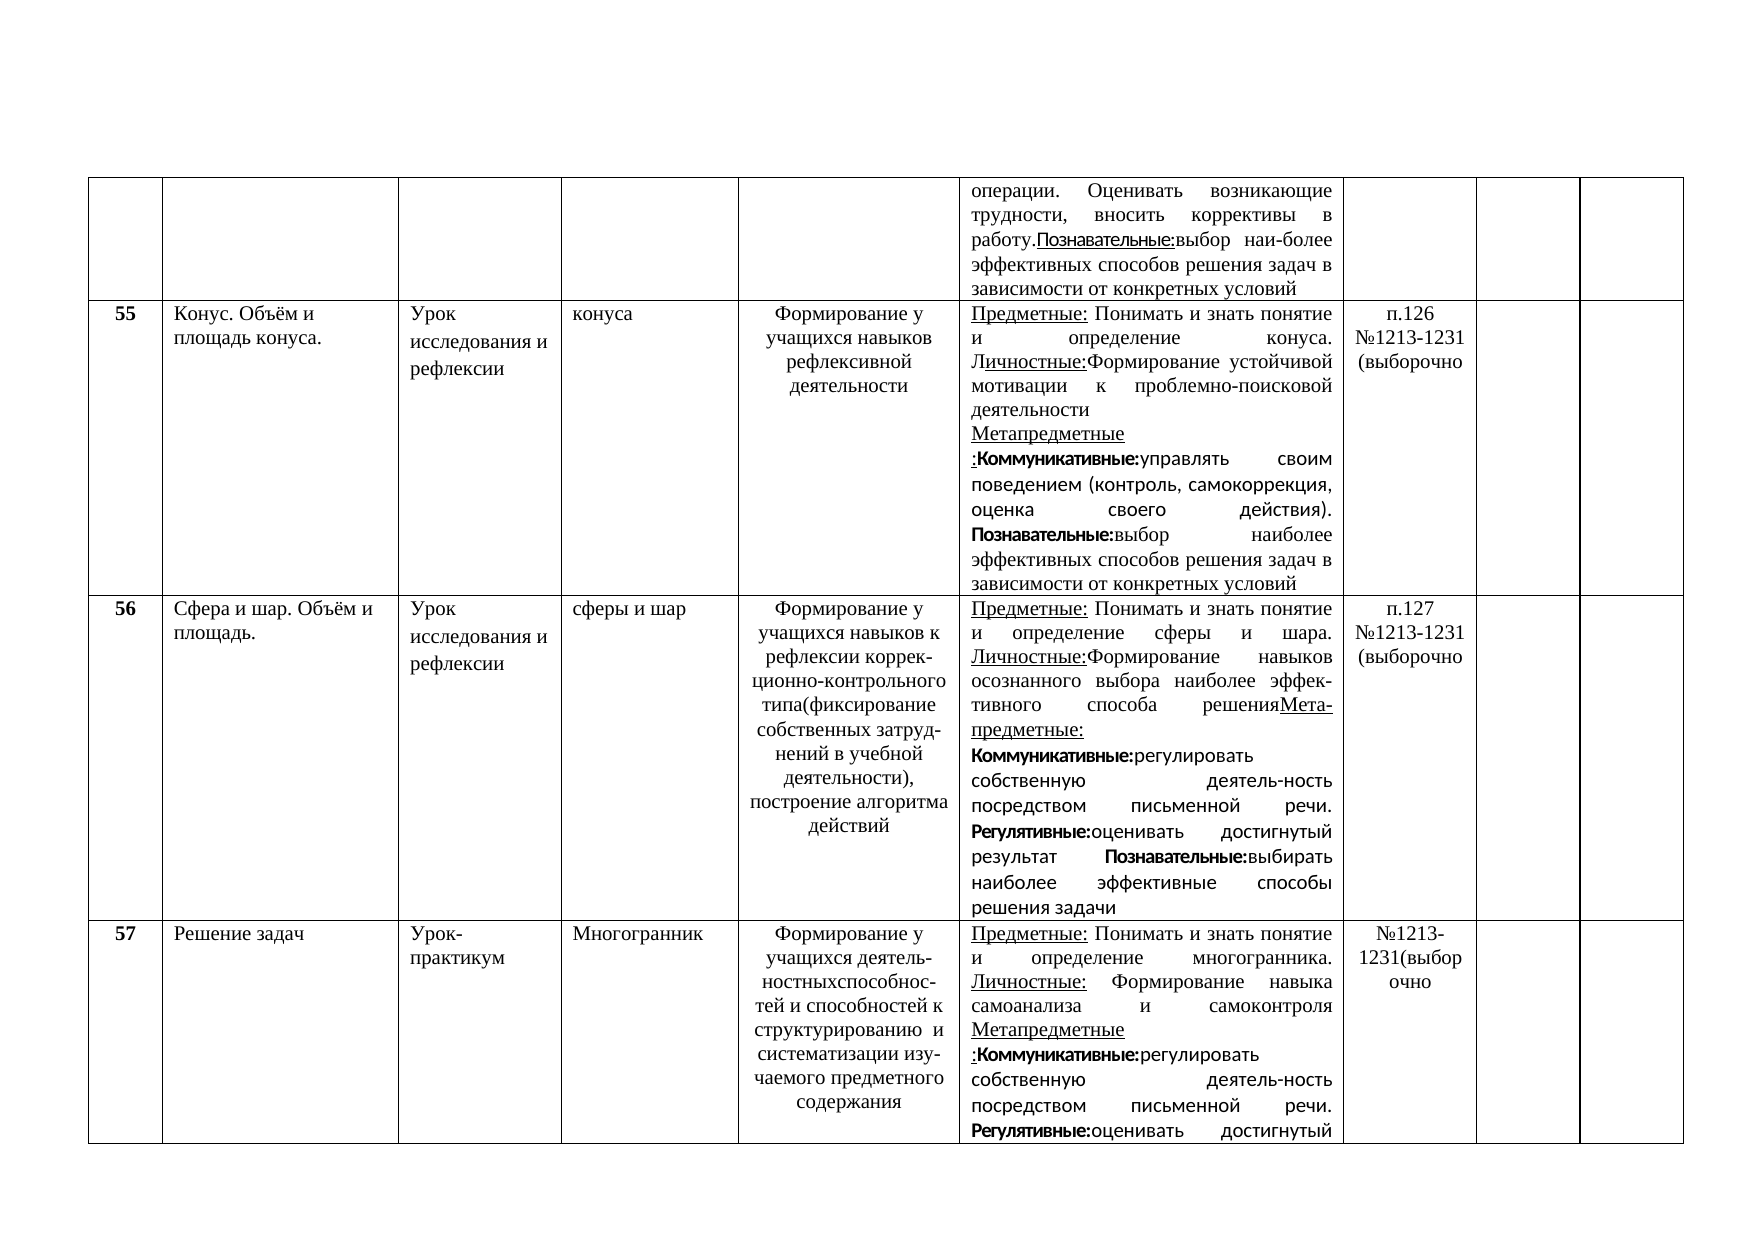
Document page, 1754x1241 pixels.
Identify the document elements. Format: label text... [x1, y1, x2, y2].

table_cell конуса [562, 301, 738, 595]
table_cell Сфера и шар. Объём и площадь. [163, 596, 398, 920]
table_cell Формирование у учащихся навыков рефлексивной деятельности [739, 301, 959, 595]
table_cell сферы и шар [562, 596, 738, 920]
table_cell [1477, 921, 1579, 1143]
table_cell Формирование у учащихся навыков к рефлексии коррек-ционно-контрольного типа(фиксирование собственных затруд-нений в учебной деятельности), построение алгоритма действий [739, 596, 959, 920]
table_cell Урок исследования и рефлексии [399, 301, 561, 595]
table_cell 54 [89, 178, 162, 300]
table_cell Многогранник [562, 921, 738, 1143]
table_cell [562, 178, 738, 300]
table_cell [739, 178, 959, 300]
table_cell 56 [89, 596, 162, 920]
table_cell Предметные: Понимать и знать понятие и определение конуса. Личностные:Формирование устойчивой мотивации к проблемно-поисковой деятельности Метапредметные:Коммуникативные:управлять своим поведением (контроль, самокоррекция, оценка своего действия). Познавательные:выбор наиболее эффективных способов решения задач в зависимости от конкретных условий [960, 301, 1343, 595]
table_cell [1581, 178, 1683, 300]
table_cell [1344, 178, 1476, 300]
table_cell [1581, 921, 1683, 1143]
table_cell [1477, 301, 1579, 595]
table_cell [960, 921, 1343, 1143]
table_cell Предметные: Понимать и знать понятие и определение сферы и шара. Личностные:Формирование навыков осознанного выбора наиболее эффек-тивного способа решенияМета-предметные: Коммуникативные:регулировать собственную деятель-ность посредством письменной речи. Регулятивные:оценивать достигнутый результат Познавательные:выбирать наиболее эффективные способы решения задачи [960, 596, 1343, 920]
table_cell [1581, 301, 1683, 595]
table_cell [1477, 178, 1579, 300]
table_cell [163, 178, 398, 300]
table_cell Урок-практикум [399, 921, 561, 1143]
table_cell [1477, 596, 1579, 920]
table_cell Урок исследования и рефлексии [399, 596, 561, 920]
table_cell 57 [89, 921, 162, 1143]
table_cell [1581, 596, 1683, 920]
table_cell Решение задач [163, 921, 398, 1143]
table_cell п.126 №1213-1231 (выборочно [1344, 301, 1476, 595]
table_cell 55 [89, 301, 162, 595]
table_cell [960, 178, 1343, 300]
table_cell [1344, 921, 1476, 1143]
table_cell Конус. Объём и площадь конуса. [163, 301, 398, 595]
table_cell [399, 178, 561, 300]
table_cell п.127 №1213-1231 (выборочно [1344, 596, 1476, 920]
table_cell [739, 921, 959, 1143]
